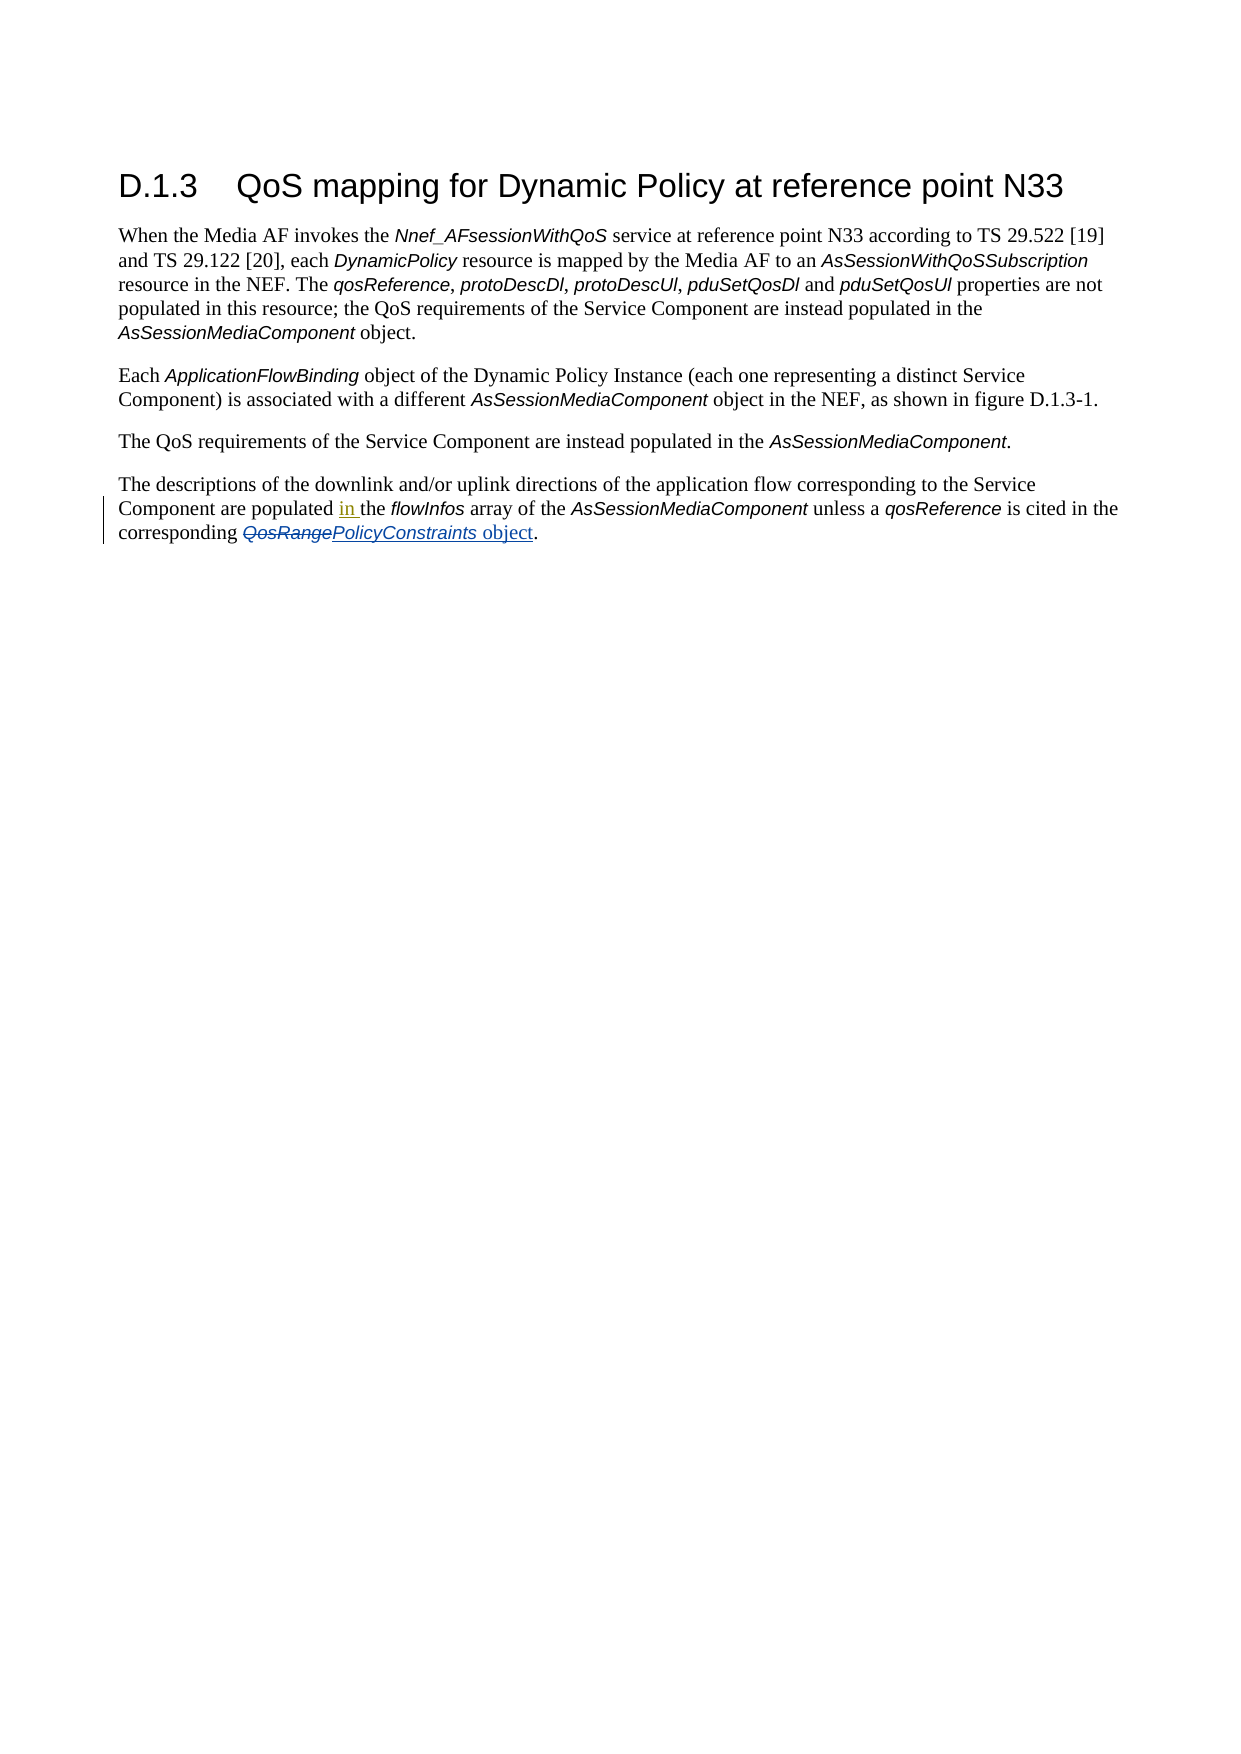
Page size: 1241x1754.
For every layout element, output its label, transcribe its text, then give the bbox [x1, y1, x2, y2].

text Each Application‌Flow‌Binding object of the Dynamic Policy Instance (each one representing a distinct Service Component) is associated with a different AsSession‌Media‌Component object in the NEF, as shown in figure D.1.3-1. [118, 362, 1122, 411]
text The descriptions of the downlink and/or uplink directions of the application flow corresponding to the Service Component are populated the flowInfos array of the AsSession‌Media‌Component unless a qosReference is cited in the corresponding . [118, 472, 1122, 544]
subtitle D.1.3 QoS mapping for Dynamic Policy at reference point N33 [118, 166, 1122, 205]
text When the Media AF invokes the Nnef_AFsessionWithQoS service at reference point N33 according to TS 29.522 [19] and TS 29.122 [20], each DynamicPolicy resource is mapped by the Media AF to an AsSession‌WithQoS‌Subscription resource in the NEF. The qosReference, protoDescDl, protoDescUl, pduSetQosDl and pduSetQosUl properties are not populated in this resource; the QoS requirements of the Service Component are instead populated in the AsSession‌Media‌Component object. [118, 223, 1122, 344]
text The QoS requirements of the Service Component are instead populated in the AsSession‌Media‌Component. [118, 429, 1122, 453]
